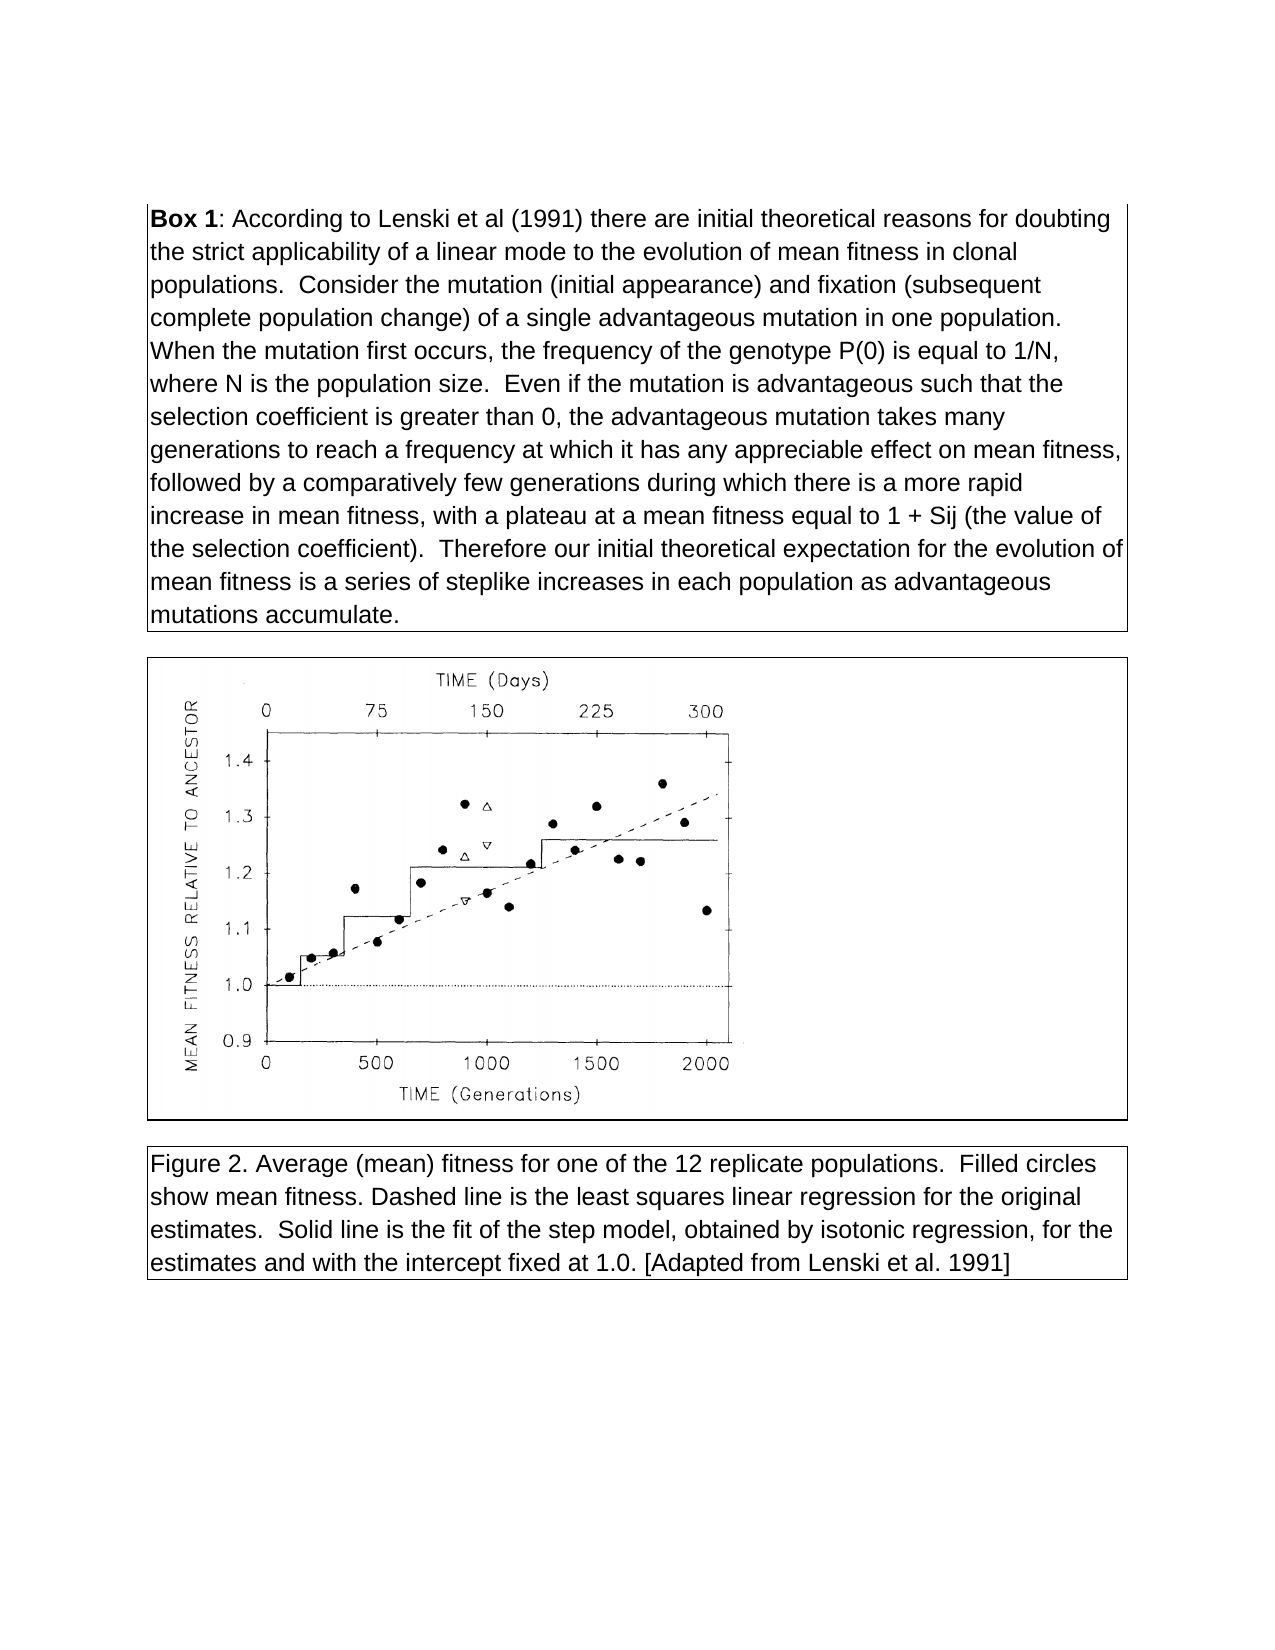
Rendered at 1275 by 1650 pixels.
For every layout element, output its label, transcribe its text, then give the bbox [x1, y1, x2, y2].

text Box 1: According to Lenski et al (1991) there are initial theoretical reasons for doubting the strict applicability of a linear mode to the evolution of mean fitness in clonal populations. Consider the mutation (initial appearance) and fixation (subsequent complete population change) of a single advantageous mutation in one population. When the mutation first occurs, the frequency of the genotype P(0) is equal to 1/N, where N is the population size. Even if the mutation is advantageous such that the selection coefficient is greater than 0, the advantageous mutation takes many generations to reach a frequency at which it has any appreciable effect on mean fitness, followed by a comparatively few generations during which there is a more rapid increase in mean fitness, with a plateau at a mean fitness equal to 1 + Sij (the value of the selection coefficient). Therefore our initial theoretical expectation for the evolution of mean fitness is a series of steplike increases in each population as advantageous mutations accumulate. [148, 204, 1127, 631]
text Figure 2. Average (mean) fitness for one of the 12 replicate populations. Filled circles show mean fitness. Dashed line is the least squares linear regression for the original estimates. Solid line is the fit of the step model, obtained by isotonic regression, for the estimates and with the intercept fixed at 1.0. [Adapted from Lenski et al. 1991] [148, 1147, 1127, 1279]
picture [150, 660, 744, 1118]
